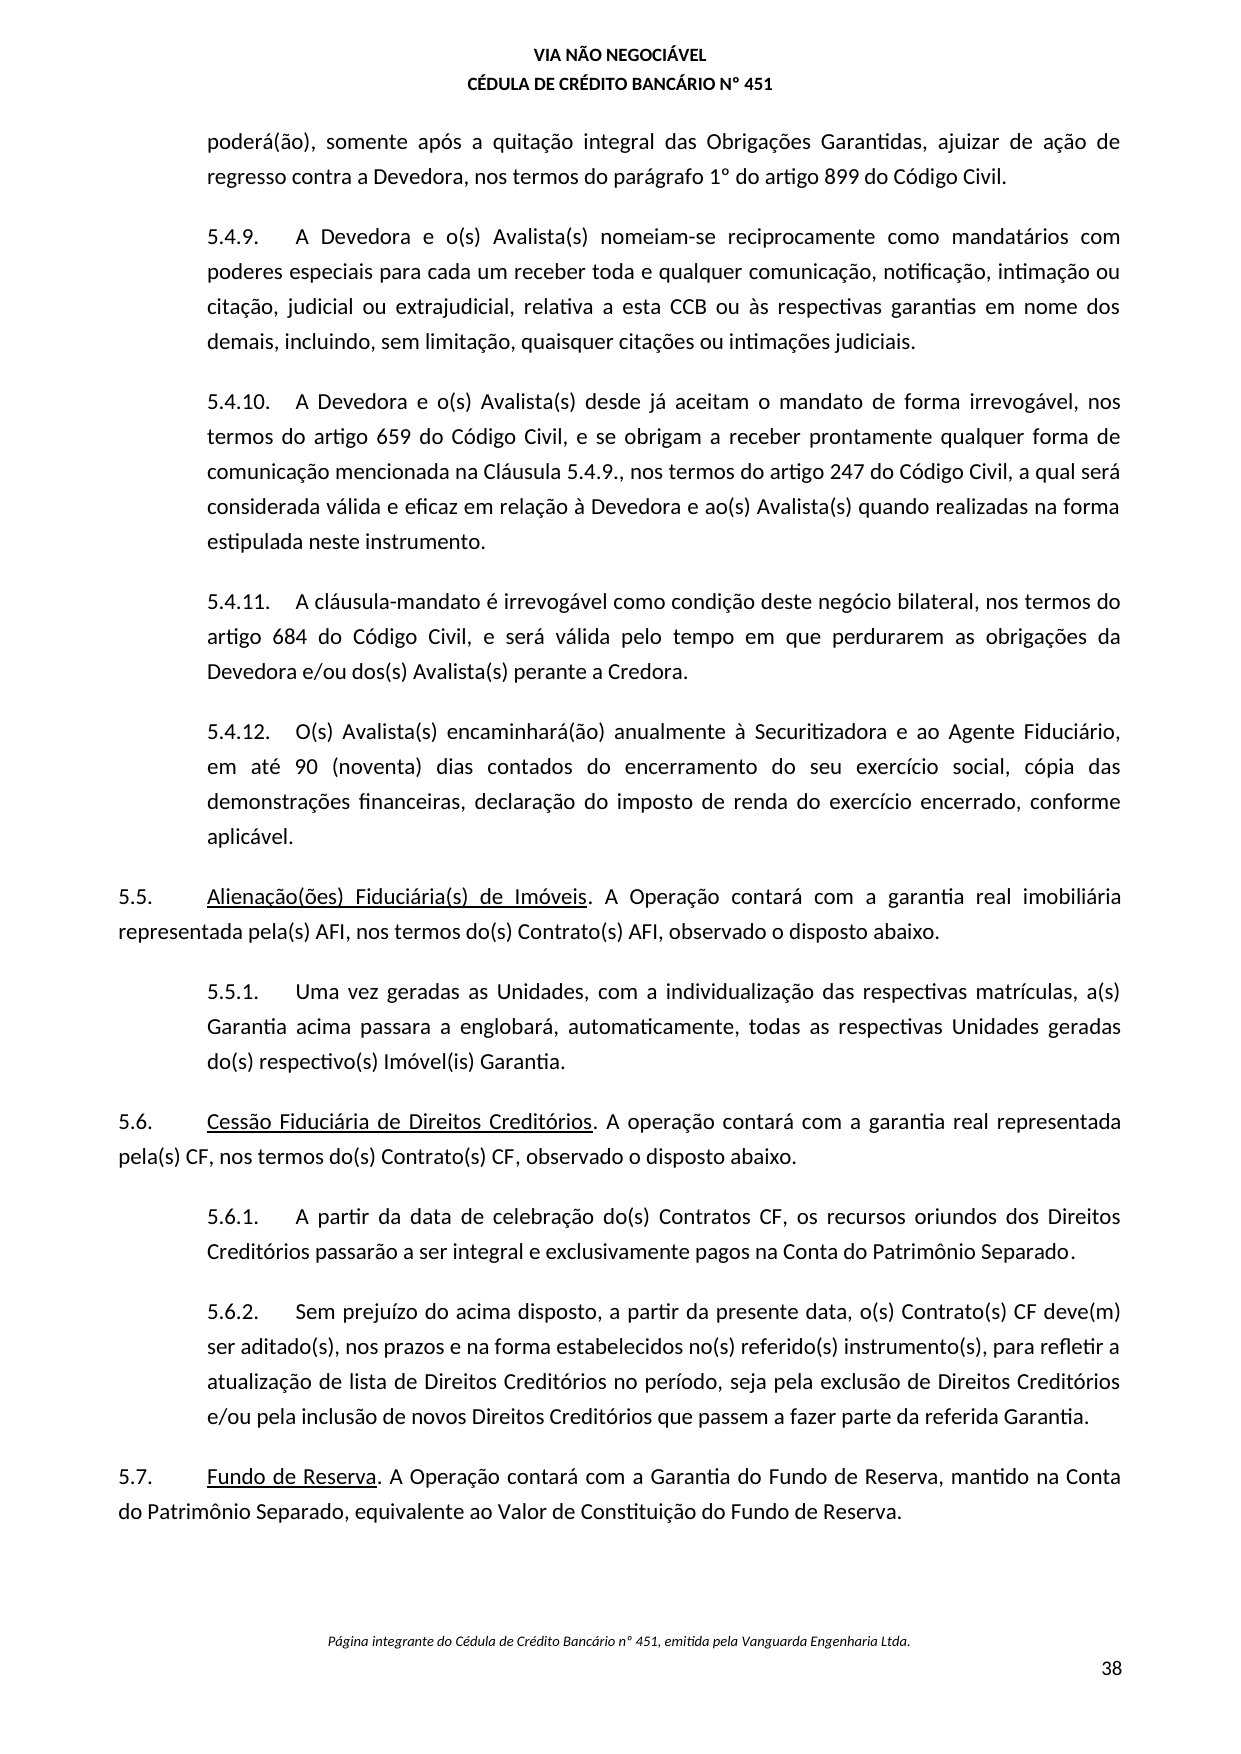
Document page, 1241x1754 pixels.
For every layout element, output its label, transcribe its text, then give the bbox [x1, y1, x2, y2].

list Fundo de Reserva. A Operação contará com a Garantia do Fundo de Reserva, mantido na Conta do Patrimônio Separado, equivalente ao Valor de Constituição do Fundo de Reserva. [118, 1462, 1122, 1525]
list Sem prejuízo do acima disposto, a partir da presente data, o(s) Contrato(s) CF deve(m) ser aditado(s), nos prazos e na forma estabelecidos no(s) referido(s) instrumento(s), para refletir a atualização de lista de Direitos Creditórios no período, seja pela exclusão de Direitos Creditórios e/ou pela inclusão de novos Direitos Creditórios que passem a fazer parte da referida Garantia. [207, 1297, 1122, 1430]
list Uma vez geradas as Unidades, com a individualização das respectivas matrículas, a(s) Garantia acima passara a englobará, automaticamente, todas as respectivas Unidades geradas do(s) respectivo(s) Imóvel(is) Garantia. [207, 977, 1122, 1075]
list Alienação(ões) Fiduciária(s) de Imóveis. A Operação contará com a garantia real imobiliária representada pela(s) AFI, nos termos do(s) Contrato(s) AFI, observado o disposto abaixo. [118, 882, 1122, 945]
list A partir da data de celebração do(s) Contratos CF, os recursos oriundos dos Direitos Creditórios passarão a ser integral e exclusivamente pagos na Conta do Patrimônio Separado. [207, 1202, 1122, 1265]
list A Devedora e o(s) Avalista(s) desde já aceitam o mandato de forma irrevogável, nos termos do artigo 659 do Código Civil, e se obrigam a receber prontamente qualquer forma de comunicação mencionada na Cláusula 5.4.9., nos termos do artigo 247 do Código Civil, a qual será considerada válida e eficaz em relação à Devedora e ao(s) Avalista(s) quando realizadas na forma estipulada neste instrumento. [207, 387, 1122, 555]
list A cláusula-mandato é irrevogável como condição deste negócio bilateral, nos termos do artigo 684 do Código Civil, e será válida pelo tempo em que perdurarem as obrigações da Devedora e/ou dos(s) Avalista(s) perante a Credora. [207, 587, 1122, 685]
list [207, 127, 1122, 190]
list Cessão Fiduciária de Direitos Creditórios. A operação contará com a garantia real representada pela(s) CF, nos termos do(s) Contrato(s) CF, observado o disposto abaixo. [118, 1107, 1122, 1170]
list A Devedora e o(s) Avalista(s) nomeiam-se reciprocamente como mandatários com poderes especiais para cada um receber toda e qualquer comunicação, notificação, intimação ou citação, judicial ou extrajudicial, relativa a esta CCB ou às respectivas garantias em nome dos demais, incluindo, sem limitação, quaisquer citações ou intimações judiciais. [207, 222, 1122, 355]
list O(s) Avalista(s) encaminhará(ão) anualmente à Securitizadora e ao Agente Fiduciário, em até 90 (noventa) dias contados do encerramento do seu exercício social, cópia das demonstrações financeiras, declaração do imposto de renda do exercício encerrado, conforme aplicável. [207, 717, 1122, 850]
